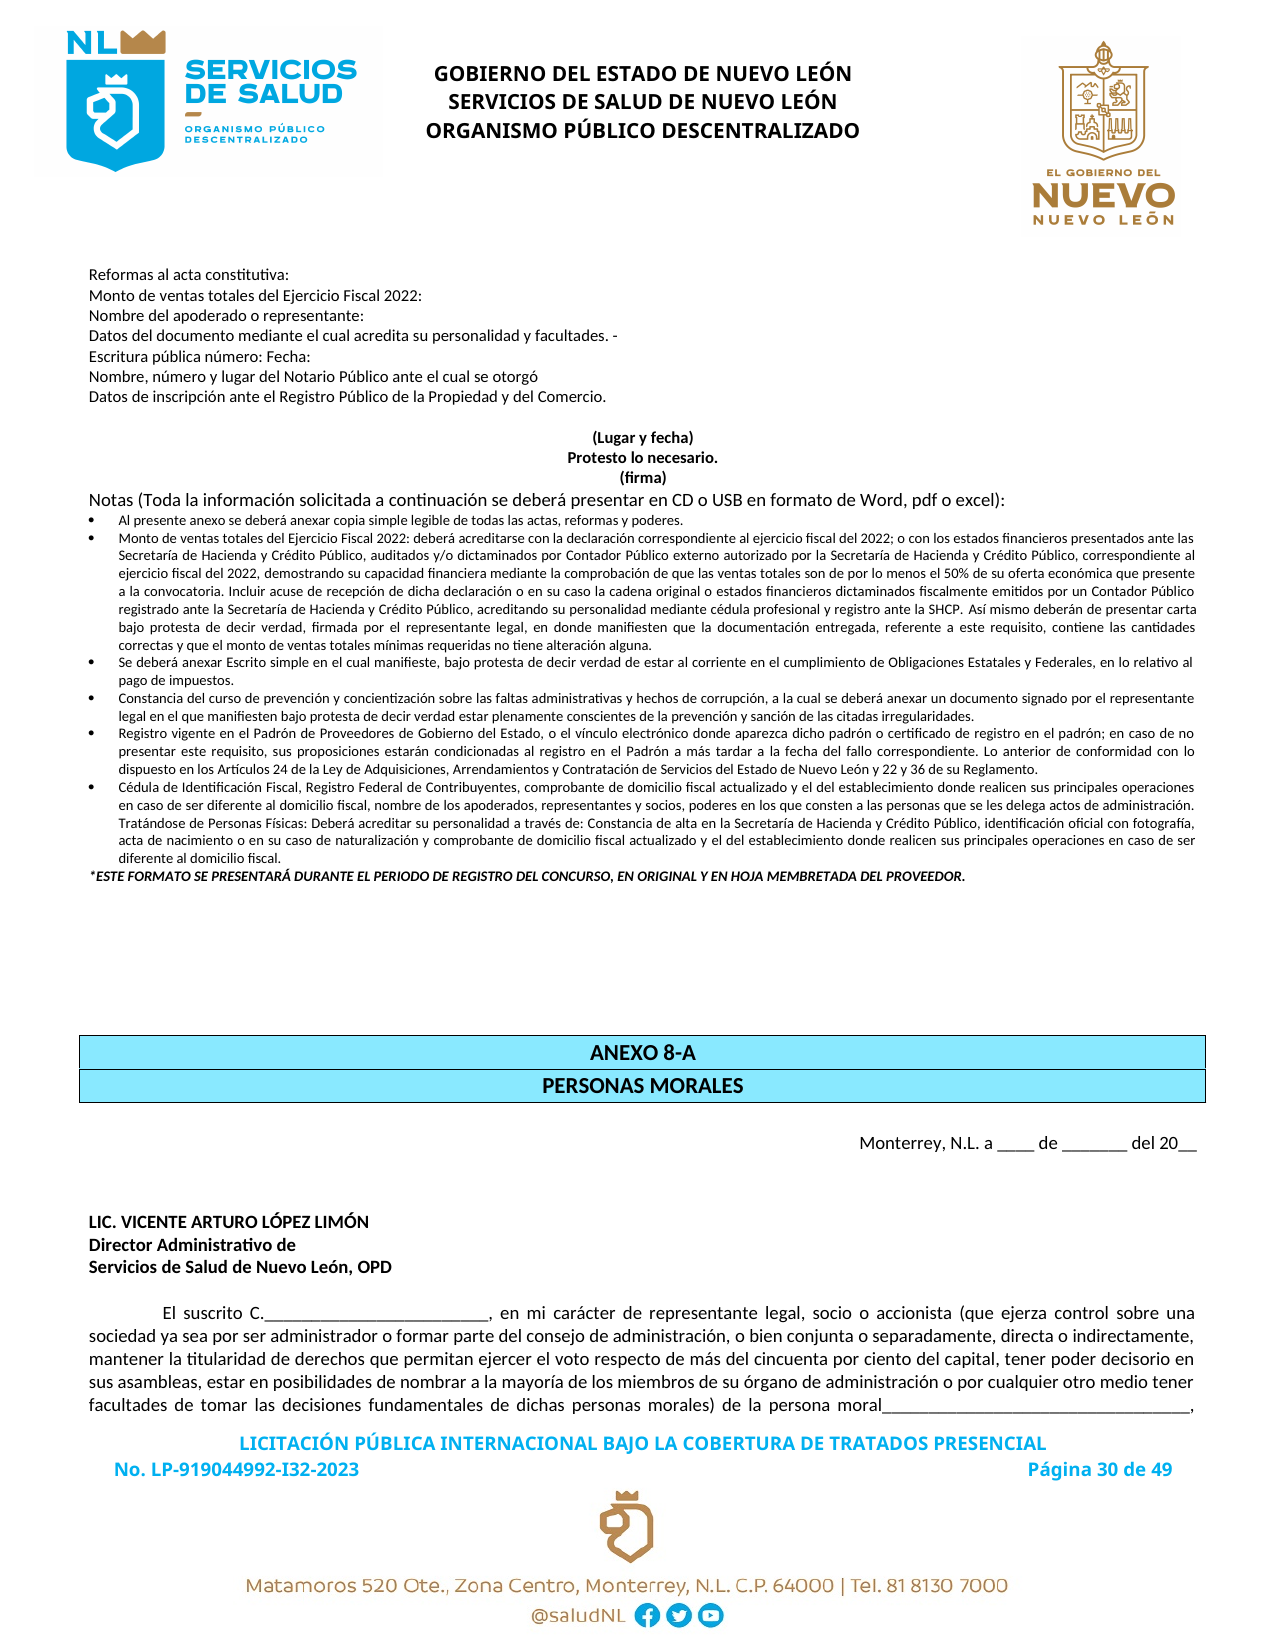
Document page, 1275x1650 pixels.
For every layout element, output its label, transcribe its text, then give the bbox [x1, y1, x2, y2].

text Monto de ventas totales del Ejercicio Fiscal 2022: [89, 285, 1197, 305]
text *ESTE FORMATO SE PRESENTARÁ DURANTE EL PERIODO DE REGISTRO DEL CONCURSO, EN ORIGINAL Y EN HOJA MEMBRETADA DEL PROVEEDOR. [89, 867, 1197, 885]
text Servicios de Salud de Nuevo León, OPD [89, 1256, 1197, 1278]
text Escritura pública número: Fecha: [89, 346, 1197, 366]
text Nombre, número y lugar del Notario Público ante el cual se otorgó [89, 366, 1197, 387]
text PERSONAS MORALES [80, 1070, 1205, 1102]
text Director Administrativo de [89, 1233, 1197, 1256]
list Monto de ventas totales del Ejercicio Fiscal 2022: deberá acreditarse con la declaración correspondiente al ejercicio fiscal del 2022; o con los estados financieros presentados ante las Secretaría de Hacienda y Crédito Público, auditados y/o dictaminados por Contador Público externo autorizado por la Secretaría de Hacienda y Crédito Público, correspondiente al ejercicio fiscal del 2022, demostrando su capacidad financiera mediante la comprobación de que las ventas totales son de por lo menos el 50% de su oferta económica que presente a la convocatoria. Incluir acuse de recepción de dicha declaración o en su caso la cadena original o estados financieros dictaminados fiscalmente emitidos por un Contador Público registrado ante la Secretaría de Hacienda y Crédito Público, acreditando su personalidad mediante cédula profesional y registro ante la SHCP. Así mismo deberán de presentar carta bajo protesta de decir verdad, firmada por el representante legal, en donde manifiesten que la documentación entregada, referente a este requisito, contiene las cantidades correctas y que el monto de ventas totales mínimas requeridas no tiene alteración alguna. [89, 529, 1197, 653]
list Al presente anexo se deberá anexar copia simple legible de todas las actas, reformas y poderes. [89, 511, 1197, 529]
picture [33, 26, 383, 177]
text Protesto lo necesario. [89, 447, 1197, 468]
list Cédula de Identificación Fiscal, Registro Federal de Contribuyentes, comprobante de domicilio fiscal actualizado y el del establecimiento donde realicen sus principales operaciones en caso de ser diferente al domicilio fiscal, nombre de los apoderados, representantes y socios, poderes en los que consten a las personas que se les delega actos de administración. Tratándose de Personas Físicas: Deberá acreditar su personalidad a través de: Constancia de alta en la Secretaría de Hacienda y Crédito Público, identificación oficial con fotografía, acta de nacimiento o en su caso de naturalización y comprobante de domicilio fiscal actualizado y el del establecimiento donde realicen sus principales operaciones en caso de ser diferente al domicilio fiscal. [89, 778, 1197, 867]
picture [0, 1473, 1258, 1643]
text Monterrey, N.L. a ____ de _______ del 20__ [89, 1131, 1197, 1154]
text (firma) [89, 468, 1197, 488]
text Datos de inscripción ante el Registro Público de la Propiedad y del Comercio. [89, 387, 1197, 407]
text Reformas al acta constitutiva: [89, 265, 1197, 285]
picture [1021, 36, 1181, 237]
text Notas (Toda la información solicitada a continuación se deberá presentar en CD o USB en formato de Word, pdf o excel): [89, 488, 1197, 511]
list Se deberá anexar Escrito simple en el cual manifieste, bajo protesta de decir verdad de estar al corriente en el cumplimiento de Obligaciones Estatales y Federales, en lo relativo al pago de impuestos. [89, 653, 1197, 689]
text Nombre del apoderado o representante: [89, 305, 1197, 326]
list Constancia del curso de prevención y concientización sobre las faltas administrativas y hechos de corrupción, a la cual se deberá anexar un documento signado por el representante legal en el que manifiesten bajo protesta de decir verdad estar plenamente conscientes de la prevención y sanción de las citadas irregularidades. [89, 689, 1197, 725]
text (Lugar y fecha) [89, 427, 1197, 447]
text LIC. VICENTE ARTURO LÓPEZ LIMÓN [89, 1210, 1197, 1233]
text Datos del documento mediante el cual acredita su personalidad y facultades. - [89, 326, 1197, 346]
list Registro vigente en el Padrón de Proveedores de Gobierno del Estado, o el vínculo electrónico donde aparezca dicho padrón o certificado de registro en el padrón; en caso de no presentar este requisito, sus proposiciones estarán condicionadas al registro en el Padrón a más tardar a la fecha del fallo correspondiente. Lo anterior de conformidad con lo dispuesto en los Artículos 24 de la Ley de Adquisiciones, Arrendamientos y Contratación de Servicios del Estado de Nuevo León y 22 y 36 de su Reglamento. [89, 725, 1197, 778]
text ANEXO 8-A [80, 1036, 1205, 1068]
